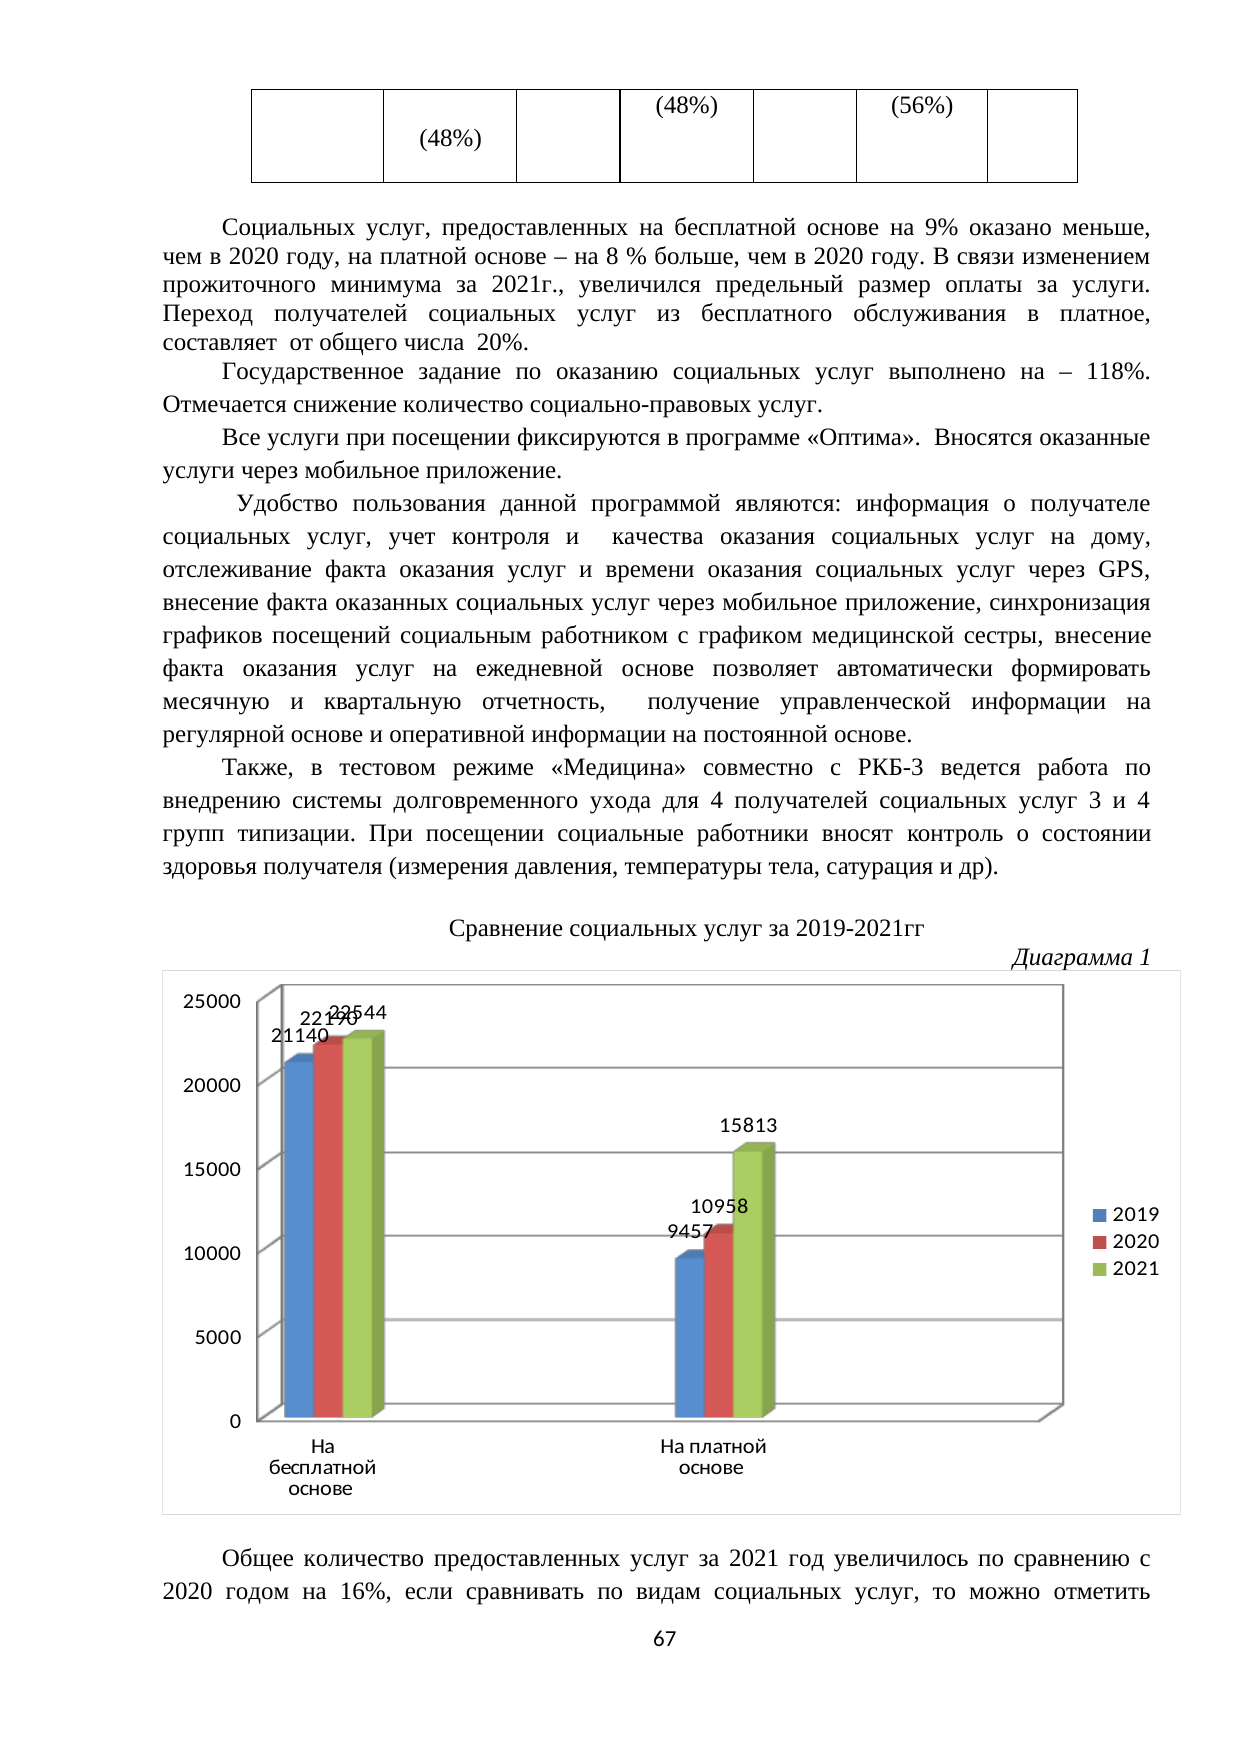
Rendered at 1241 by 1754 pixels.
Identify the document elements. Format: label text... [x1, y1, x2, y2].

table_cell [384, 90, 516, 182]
text Все услуги при посещении фиксируются в программе «Оптима». Вносятся оказанные услуги через мобильное приложение. [162, 422, 1152, 484]
text Удобство пользования данной программой являются: информация о получателе социальных услуг, учет контроля и качества оказания социальных услуг на дому, отслеживание факта оказания услуг и времени оказания социальных услуг через GPS, внесение факта оказанных социальных услуг через мобильное приложение, синхронизация графиков посещений социальным работником с графиком медицинской сестры, внесение факта оказания услуг на ежедневной основе позволяет автоматически формировать месячную и квартальную отчетность, получение управленческой информации на регулярной основе и оперативной информации на постоянной основе. [162, 488, 1152, 748]
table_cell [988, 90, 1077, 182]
text Сравнение социальных услуг за 2019-2021гг [162, 913, 1152, 942]
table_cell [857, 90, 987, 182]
text Государственное задание по оказанию социальных услуг выполнено на – 118%. Отмечается снижение количество социально-правовых услуг. [162, 356, 1152, 418]
text Диаграмма 1 [162, 942, 1152, 970]
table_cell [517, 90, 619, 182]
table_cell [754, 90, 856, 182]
text Социальных услуг, предоставленных на бесплатной основе на 9% оказано меньше, чем в 2020 году, на платной основе – на 8 % больше, чем в 2020 году. В связи изменением прожиточного минимума за 2021г., увеличился предельный размер оплаты за услуги. Переход получателей социальных услуг из бесплатного обслуживания в платное, составляет от общего числа 20%. [162, 212, 1152, 356]
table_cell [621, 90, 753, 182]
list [162, 1543, 1152, 1605]
text Также, в тестовом режиме «Медицина» совместно с РКБ-3 ведется работа по внедрению системы долговременного ухода для 4 получателей социальных услуг 3 и 4 групп типизации. При посещении социальные работники вносят контроль о состоянии здоровья получателя (измерения давления, температуры тела, сатурация и др). [162, 752, 1152, 880]
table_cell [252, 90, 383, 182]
